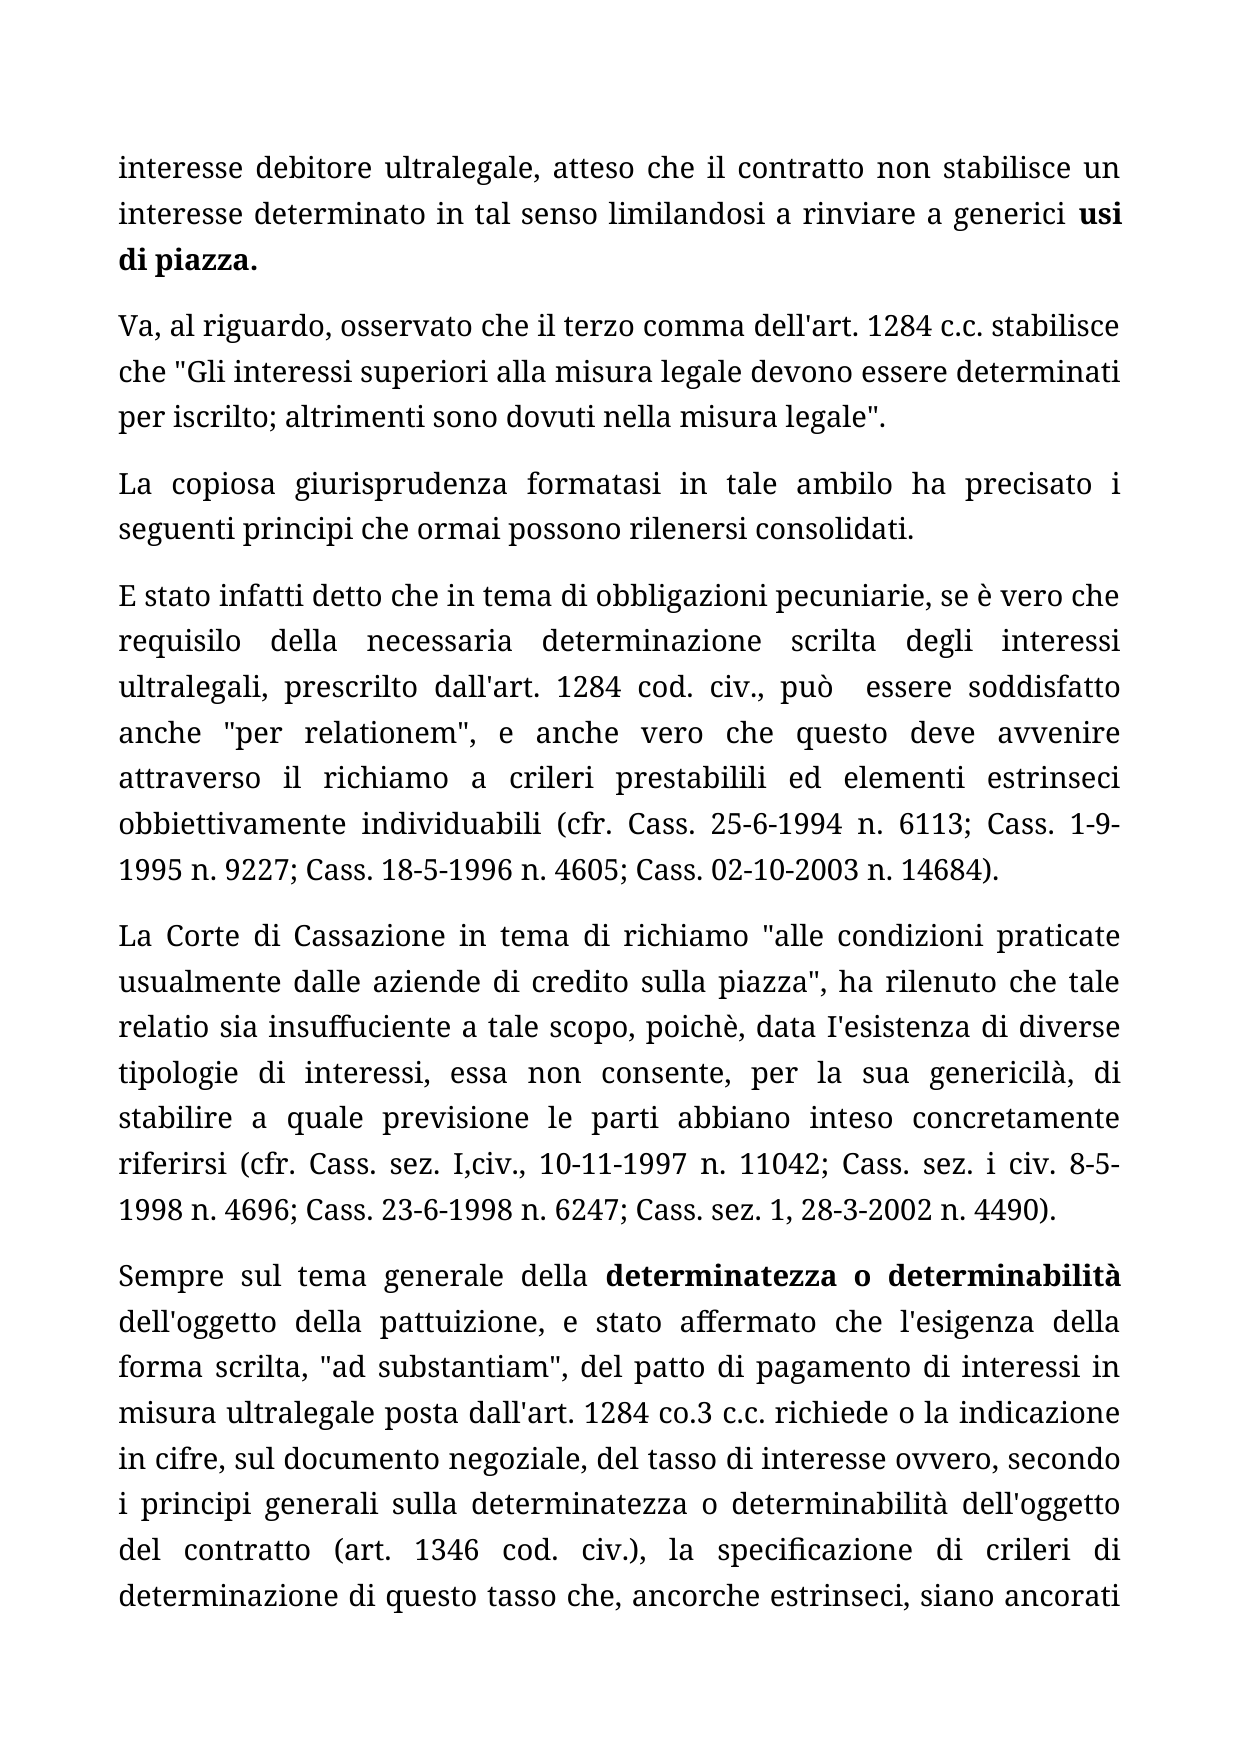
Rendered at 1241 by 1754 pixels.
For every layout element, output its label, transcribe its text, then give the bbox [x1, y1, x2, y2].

text Va, al riguardo, osservato che il terzo comma dell'art. 1284 c.c. stabilisce che "Gli interessi superiori alla misura legale devono essere determinati per iscrilto; altrimenti sono dovuti nella misura legale". [118, 305, 1122, 436]
text La copiosa giurisprudenza formatasi in tale ambilo ha precisato i seguenti principi che ormai possono rilenersi consolidati. [118, 463, 1122, 548]
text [118, 1256, 1122, 1614]
text La Corte di Cassazione in tema di richiamo "alle condizioni praticate usualmente dalle aziende di credito sulla piazza", ha rilenuto che tale relatio sia insuffuciente a tale scopo, poichè, data I'esistenza di diverse tipologie di interessi, essa non consente, per la sua genericilà, di stabilire a quale previsione le parti abbiano inteso concretamente riferirsi (cfr. Cass. sez. I,civ., 10-11-1997 n. 11042; Cass. sez. i civ. 8-5-1998 n. 4696; Cass. 23-6-1998 n. 6247; Cass. sez. 1, 28-3-2002 n. 4490). [118, 915, 1122, 1229]
text E stato infatti detto che in tema di obbligazioni pecuniarie, se è vero che requisilo della necessaria determinazione scrilta degli interessi ultralegali, prescrilto dall'art. 1284 cod. civ., può essere soddisfatto anche "per relationem", e anche vero che questo deve avvenire attraverso il richiamo a crileri prestabilili ed elementi estrinseci obbiettivamente individuabili (cfr. Cass. 25-6-1994 n. 6113; Cass. 1-9-1995 n. 9227; Cass. 18-5-1996 n. 4605; Cass. 02-10-2003 n. 14684). [118, 575, 1122, 888]
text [118, 148, 1122, 278]
